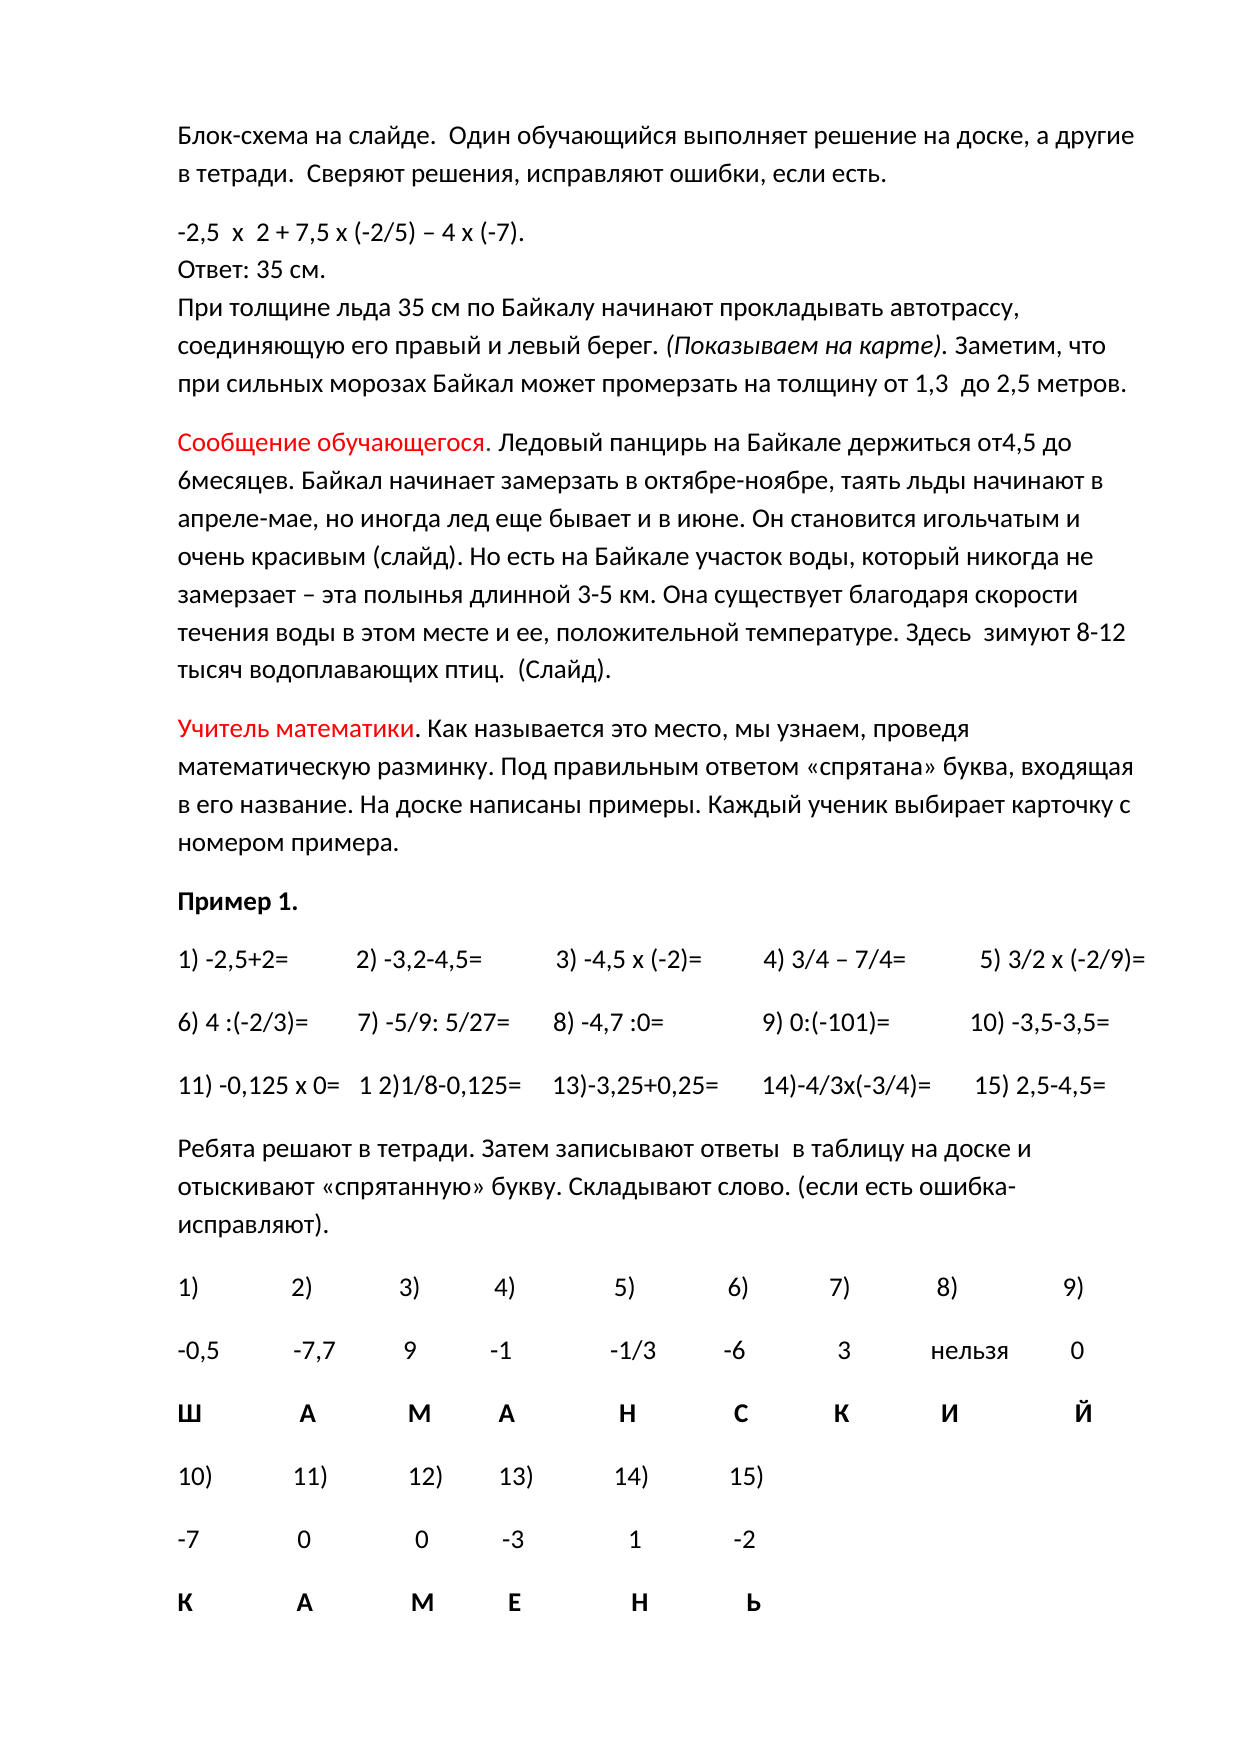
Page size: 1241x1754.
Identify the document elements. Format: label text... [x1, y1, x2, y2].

text К А М Е Н Ь [177, 1585, 1152, 1618]
text 11) -0,125 х 0= 1 2)1/8-0,125= 13)-3,25+0,25= 14)-4/3х(-3/4)= 15) 2,5-4,5= [177, 1068, 1152, 1102]
text Сообщение обучающегося. Ледовый панцирь на Байкале держиться от4,5 до 6месяцев. Байкал начинает замерзать в октябре-ноябре, таять льды начинают в апреле-мае, но иногда лед еще бывает и в июне. Он становится игольчатым и очень красивым (слайд). Но есть на Байкале участок воды, который никогда не замерзает – эта полынья длинной 3-5 км. Она существует благодаря скорости течения воды в этом месте и ее, положительной температуре. Здесь зимуют 8-12 тысяч водоплавающих птиц. (Слайд). [177, 425, 1152, 686]
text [177, 118, 1152, 189]
text Учитель математики. Как называется это место, мы узнаем, проведя математическую разминку. Под правильным ответом «спрятана» буква, входящая в его название. На доске написаны примеры. Каждый ученик выбирает карточку с номером примера. [177, 711, 1152, 858]
text 1) 2) 3) 4) 5) 6) 7) 8) 9) [177, 1270, 1152, 1303]
text Пример 1. [177, 884, 1152, 917]
text Ш А М А Н С К И Й [177, 1396, 1152, 1429]
text 6) 4 :(-2/3)= 7) -5/9: 5/27= 8) -4,7 :0= 9) 0:(-101)= 10) -3,5-3,5= [177, 1006, 1152, 1039]
text 10) 11) 12) 13) 14) 15) [177, 1459, 1152, 1492]
text -2,5 х 2 + 7,5 х (-2/5) – 4 х (-7). Ответ: 35 см. При толщине льда 35 см по Байкалу начинают прокладывать автотрассу, соединяющую его правый и левый берег. (Показываем на карте). Заметим, что при сильных морозах Байкал может промерзать на толщину от 1,3 до 2,5 метров. [177, 215, 1152, 399]
text -7 0 0 -3 1 -2 [177, 1522, 1152, 1555]
text Ребята решают в тетради. Затем записывают ответы в таблицу на доске и отыскивают «спрятанную» букву. Складывают слово. (если есть ошибка-исправляют). [177, 1131, 1152, 1240]
text -0,5 -7,7 9 -1 -1/3 -6 3 нельзя 0 [177, 1333, 1152, 1366]
text 1) -2,5+2= 2) -3,2-4,5= 3) -4,5 х (-2)= 4) 3/4 – 7/4= 5) 3/2 х (-2/9)= [177, 943, 1152, 976]
